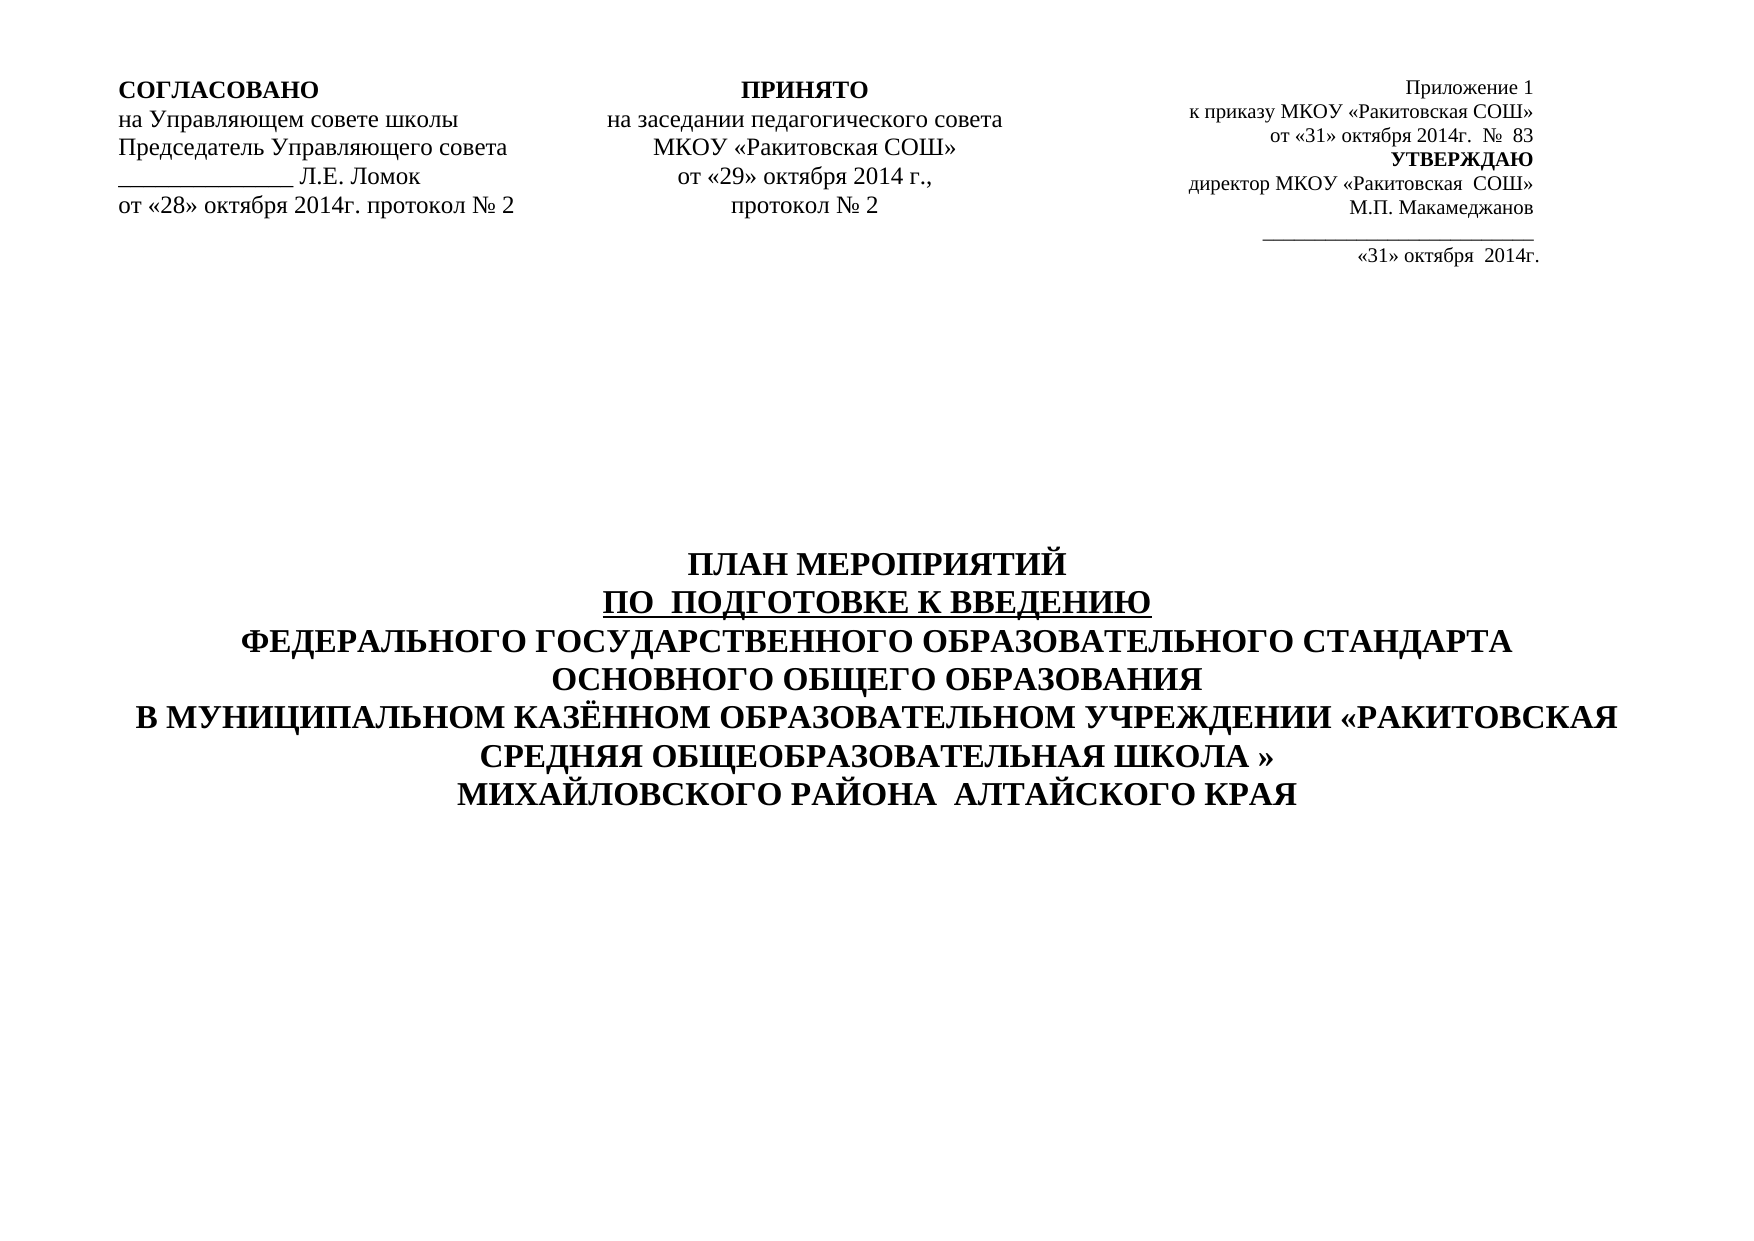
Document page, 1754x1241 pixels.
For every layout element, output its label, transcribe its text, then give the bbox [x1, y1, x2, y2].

table_header СОГЛАСОВАНО на Управляющем совете школы Председатель Управляющего совета ______________ Л.Е. Ломок от «28» октября 2014г. протокол № 2 [107, 75, 571, 309]
text ФЕДЕРАЛЬНОГО ГОСУДАРСТВЕННОГО ОБРАЗОВАТЕЛЬНОГО СТАНДАРТА [118, 621, 1636, 659]
text ОСНОВНОГО ОБЩЕГО ОБРАЗОВАНИЯ [118, 659, 1636, 698]
table_header ПРИНЯТО на заседании педагогического совета МКОУ «Ракитовская СОШ» от «29» октября 2014 г., протокол № 2 [571, 75, 1044, 309]
text В МУНИЦИПАЛЬНОМ КАЗЁННОМ ОБРАЗОВАТЕЛЬНОМ УЧРЕЖДЕНИИ «РАКИТОВСКАЯ СРЕДНЯЯ ОБЩЕОБРАЗОВАТЕЛЬНАЯ ШКОЛА » [118, 698, 1636, 774]
text ПЛАН МЕРОПРИЯТИЙ [118, 544, 1636, 583]
text ПО ПОДГОТОВКЕ К ВВЕДЕНИЮ [118, 583, 1636, 621]
text МИХАЙЛОВСКОГО РАЙОНА АЛТАЙСКОГО КРАЯ [118, 774, 1636, 813]
table_header Приложение 1 к приказу МКОУ «Ракитовская СОШ» от «31» октября 2014г. № 83 УТВЕРЖДАЮ директор МКОУ «Ракитовская СОШ» М.П. Макамеджанов __________________________ «31» октября 2014г. [1044, 75, 1551, 309]
